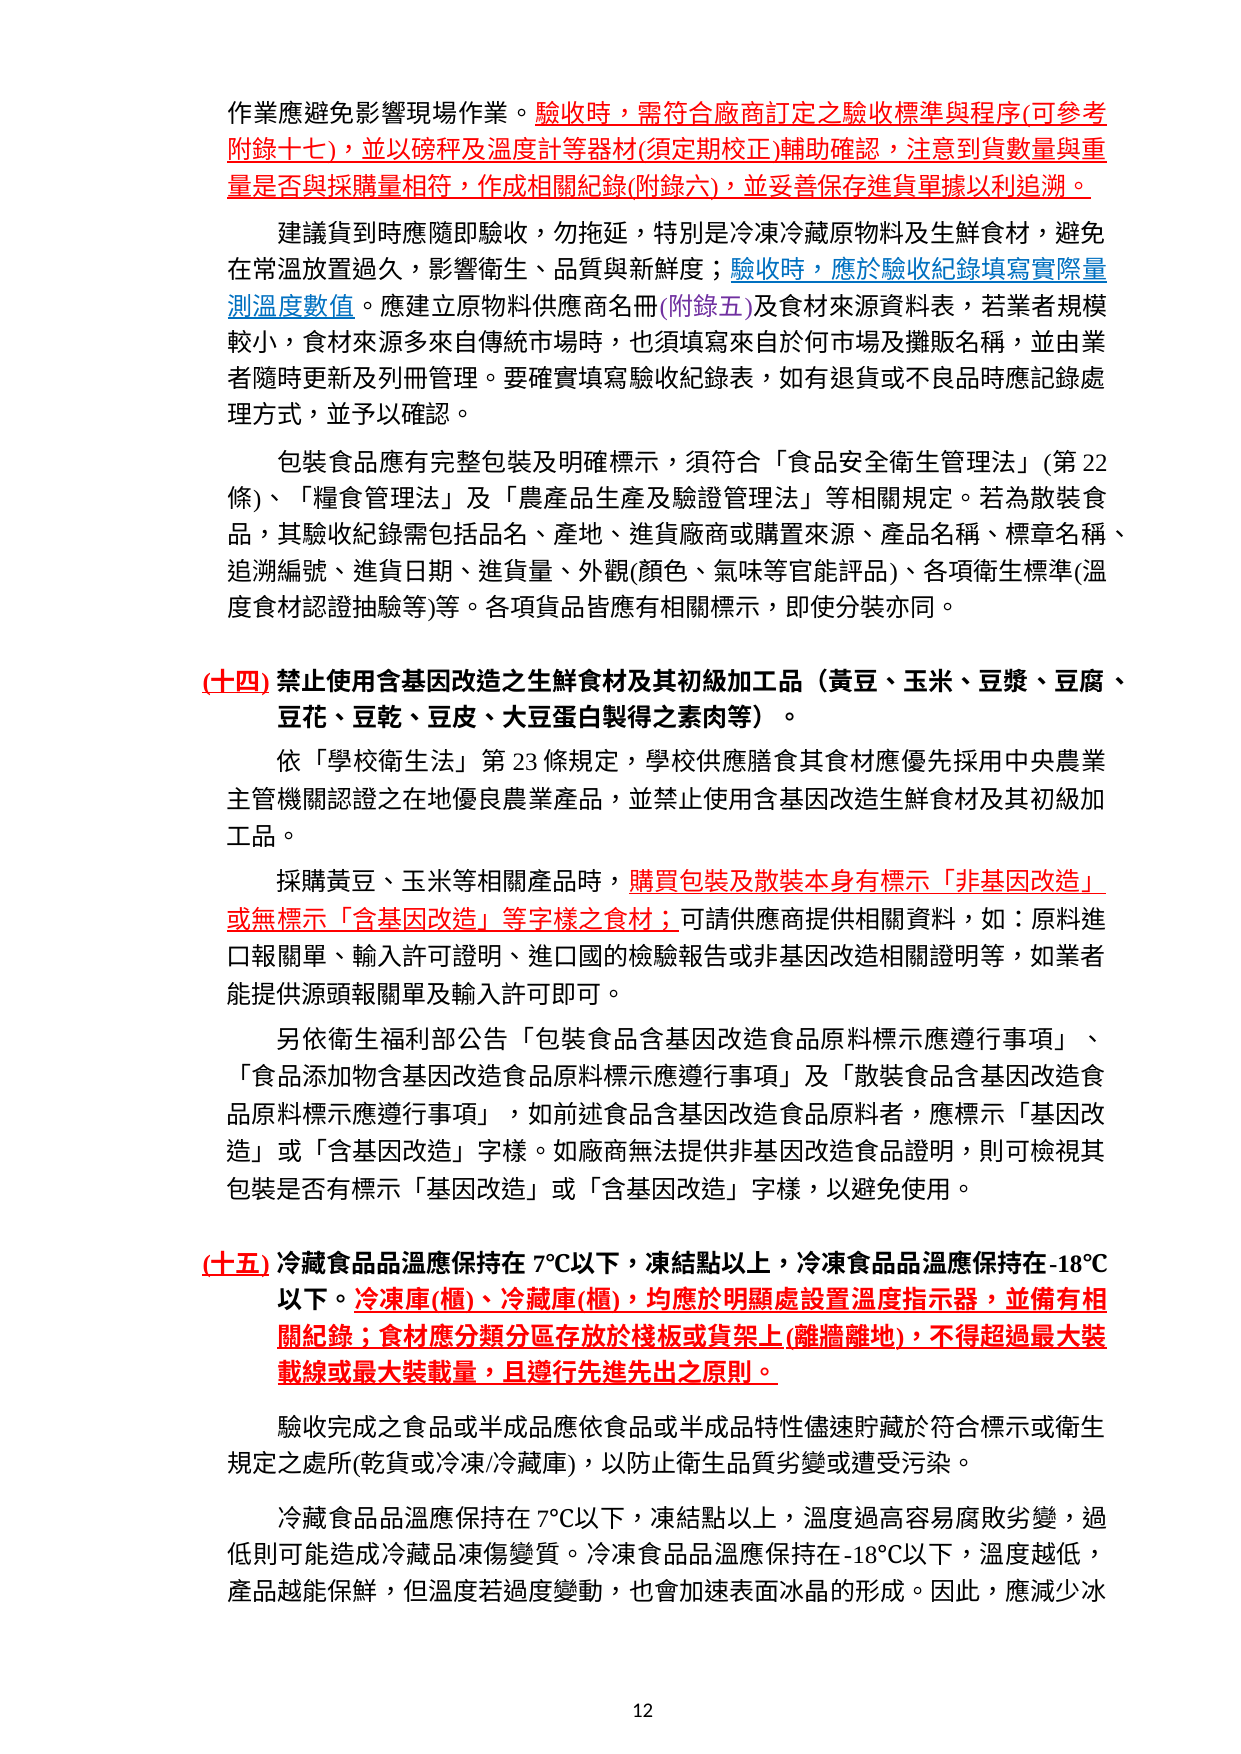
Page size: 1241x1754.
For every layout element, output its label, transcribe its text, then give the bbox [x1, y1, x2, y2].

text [227, 93, 1107, 161]
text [227, 163, 1107, 202]
text (十五) 冷藏食品品溫應保持在7℃以下，凍結點以上，冷凍食品品溫應保持在-18℃以下。冷凍庫(櫃)、冷藏庫(櫃)，均應於明顯處設置溫度指示器，並備有相關紀錄；食材應分類分區存放於棧板或貨架上(離牆離地)，不得超過最大裝載線或最大裝載量，且遵行先進先出之原則。 [202, 1243, 1107, 1388]
text 包裝食品應有完整包裝及明確標示，須符合「食品安全衛生管理法」(第22條)、「糧食管理法」及「農產品生產及驗證管理法」等相關規定。若為散裝食品，其驗收紀錄需包括品名、產地、進貨廠商或購置來源、產品名稱、標章名稱、追溯編號、進貨日期、進貨量、外觀(顏色、氣味等官能評品)、各項衛生標準(溫度食材認證抽驗等)等。各項貨品皆應有相關標示，即使分裝亦同。 [227, 442, 1107, 623]
text 依「學校衛生法」第23條規定，學校供應膳食其食材應優先採用中央農業主管機關認證之在地優良農業產品，並禁止使用含基因改造生鮮食材及其初級加工品。 [227, 741, 1107, 853]
text (十四) 禁止使用含基因改造之生鮮食材及其初級加工品（黃豆、玉米、豆漿、豆腐、豆花、豆乾、豆皮、大豆蛋白製得之素肉等）。 [202, 661, 1107, 733]
text 另依衛生福利部公告「包裝食品含基因改造食品原料標示應遵行事項」、「食品添加物含基因改造食品原料標示應遵行事項」及「散裝食品含基因改造食品原料標示應遵行事項」，如前述食品含基因改造食品原料者，應標示「基因改造」或「含基因改造」字樣。如廠商無法提供非基因改造食品證明，則可檢視其包裝是否有標示「基因改造」或「含基因改造」字樣，以避免使用。 [227, 1018, 1107, 1206]
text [227, 1498, 1107, 1607]
text 採購黃豆、玉米等相關產品時，購買包裝及散裝本身有標示「非基因改造」或無標示「含基因改造」等字樣之食材；可請供應商提供相關資料，如：原料進口報關單、輸入許可證明、進口國的檢驗報告或非基因改造相關證明等，如業者能提供源頭報關單及輸入許可即可。 [227, 861, 1107, 1011]
text 驗收完成之食品或半成品應依食品或半成品特性儘速貯藏於符合標示或衛生規定之處所(乾貨或冷凍/冷藏庫)，以防止衛生品質劣變或遭受污染。 [227, 1407, 1107, 1480]
text 建議貨到時應隨即驗收，勿拖延，特別是冷凍冷藏原物料及生鮮食材，避免在常溫放置過久，影響衛生、品質與新鮮度；驗收時，應於驗收紀錄填寫實際量測溫度數值。應建立原物料供應商名冊(附錄五)及食材來源資料表，若業者規模較小，食材來源多來自傳統市場時，也須填寫來自於何市場及攤販名稱，並由業者隨時更新及列冊管理。要確實填寫驗收紀錄表，如有退貨或不良品時應記錄處理方式，並予以確認。 [227, 213, 1107, 431]
